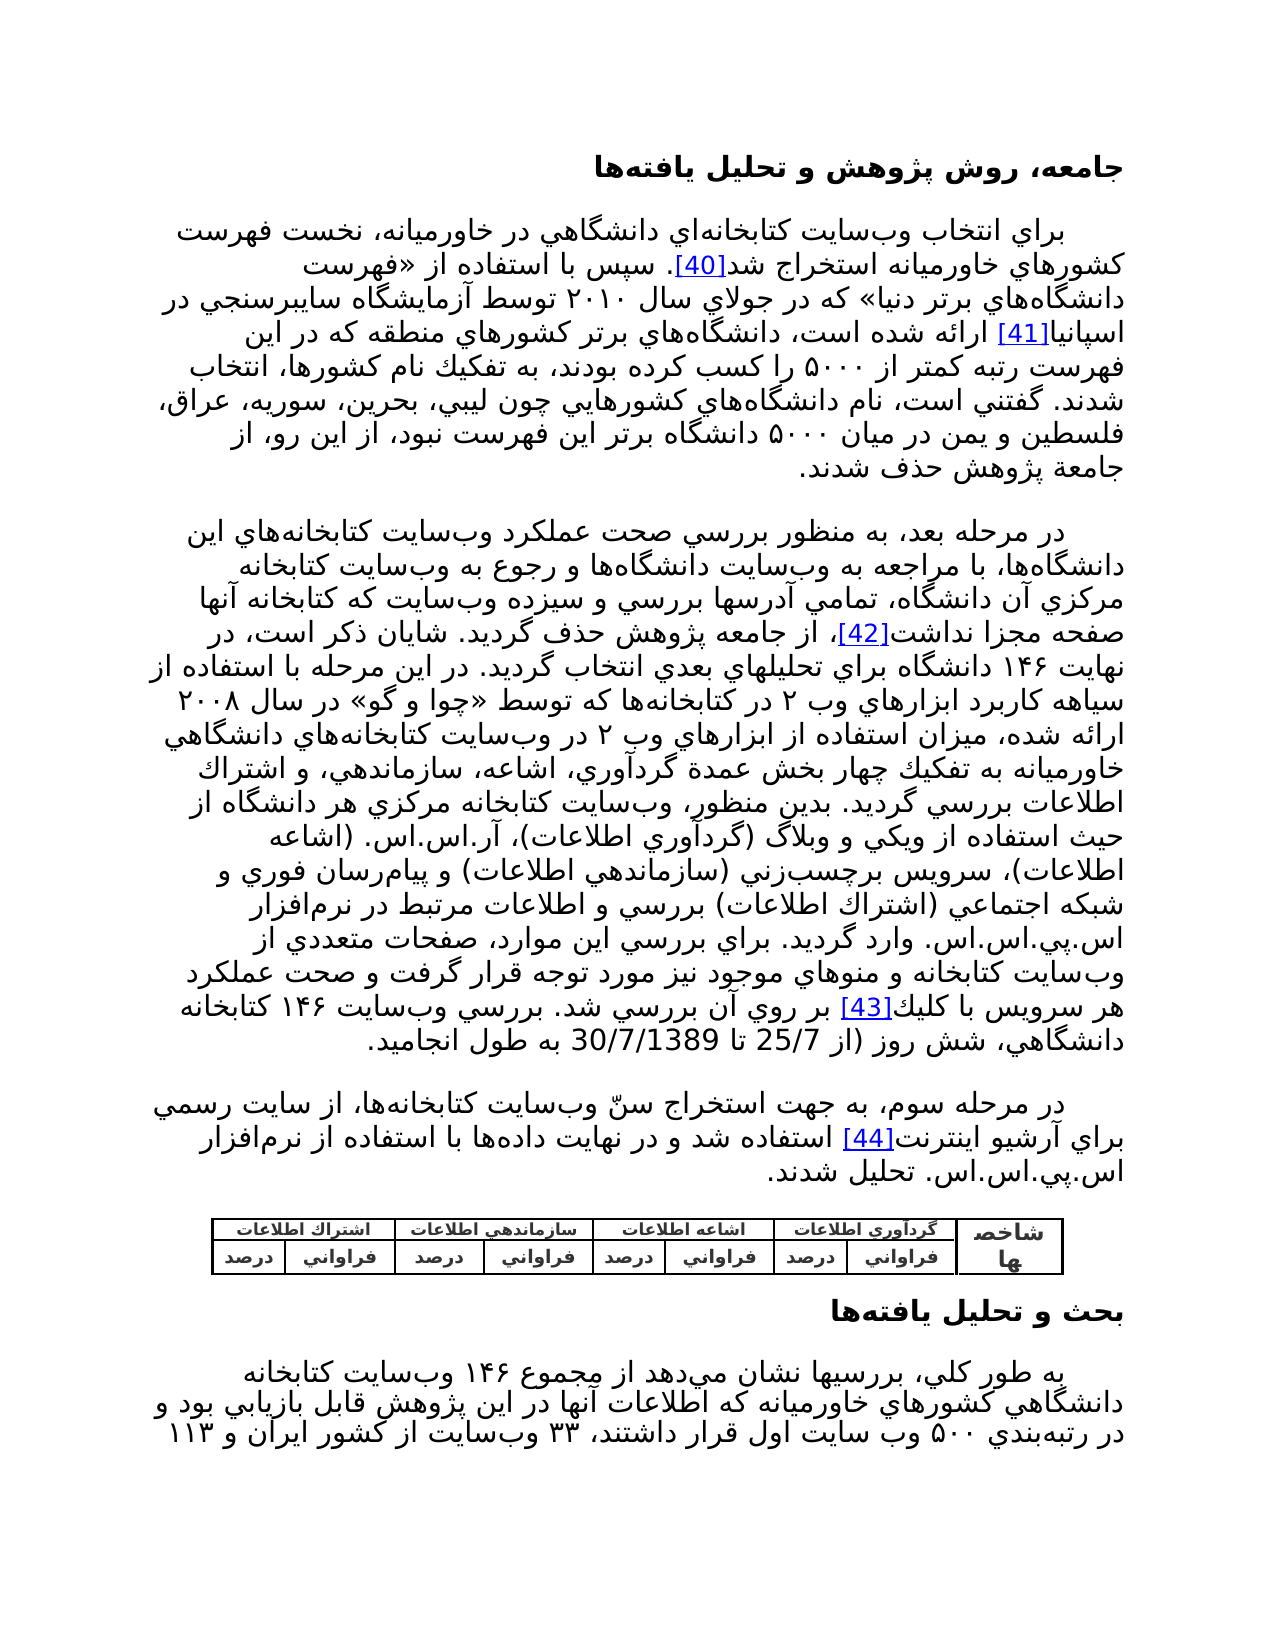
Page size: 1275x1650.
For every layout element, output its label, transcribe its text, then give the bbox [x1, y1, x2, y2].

table_cell درصد [396, 1241, 483, 1273]
table_cell فراواني [666, 1241, 773, 1273]
text در مرحله بعد، به منظور بررسي صحت عملكرد وب‌سايت‌ كتابخانه‌هاي اين دانشگاه‌ها، با مراجعه به وب‌سايت دانشگاه‌ها و رجوع به وب‌سايت كتابخانه مركزي آن دانشگاه، تمامي آدرسها بررسي و سيزده وب‌سايت كه كتابخانه آنها صفحه مجزا نداشت[42]، از جامعه پژوهش حذف گرديد. شايان ذكر است، در نهايت ۱۴۶ دانشگاه‌ براي تحليلهاي بعدي انتخاب‌ گرديد. در اين مرحله با استفاده از سياهه كاربرد ابزارهاي وب ۲ در كتابخانه‌ها كه توسط «چوا و گو» در سال ۲۰۰۸ ارائه ‌شده، ميزان استفاده از ابزارهاي وب ۲ در وب‌سايت كتابخانه‌هاي دانشگاهي خاورميانه به تفكيك چهار بخش عمدة گردآوري، اشاعه، سازماندهي، و اشتراك اطلاعات بررسي گرديد. بدين منظور، وب‌سايت كتابخانه مركزي هر دانشگاه از حيث استفاده از ويكي و وبلاگ (گردآوري اطلاعات)، آر.اس.اس. (اشاعه اطلاعات)، سرويس برچسب‌زني (سازماندهي اطلاعات) و پيام‌رسان فوري و شبكه اجتماعي (اشتراك اطلاعات) بررسي و اطلاعات مرتبط در نرم‌افزار اس.پي.اس.اس. وارد گرديد. براي بررسي اين موارد، صفحات متعددي از وب‌سايت كتابخانه و منوهاي موجود نيز مورد توجه قرار گرفت و صحت عملكرد هر سرويس با كليك[43] بر روي آن بررسي شد. بررسي وب‌سايت ۱۴۶ كتابخانه دانشگاهي، شش روز (از 25/7 تا 30/7/1389 به طول انجاميد. [150, 514, 1125, 1057]
text جامعه، روش پژوهش و تحليل يافته‌ها [150, 150, 1125, 184]
table_header گردآوري اطلاعات [775, 1220, 955, 1239]
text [150, 1358, 1125, 1450]
text بحث و تحليل يافته‌ها [150, 1295, 1125, 1329]
table_cell درصد [214, 1241, 284, 1273]
table_header شاخصها [958, 1220, 1061, 1273]
text براي انتخاب وب‌سايت كتابخانه‌اي دانشگاهي در خاورميانه، نخست فهرست كشورهاي خاورميانه استخراج شد[40]. سپس با استفاده از «فهرست دانشگاه‌هاي برتر دنيا» كه در جولاي سال ۲۰۱۰ توسط آزمايشگاه سايبرسنجي در اسپانيا[41] ارائه ‌شده است، دانشگاه‌هاي برتر كشورهاي منطقه كه در اين فهرست رتبه‌ كمتر از ۵۰۰۰ را كسب كرده‌ بودند، به تفكيك نام كشور‌ها، انتخاب شدند. گفتني است، نام دانشگاه‌هاي كشورهايي چون ليبي، بحرين، سوريه، عراق، فلسطين و يمن در ميان ۵۰۰۰ دانشگاه برتر اين فهرست نبود، از اين رو،‌ از جامعة پژوهش حذف شدند. [150, 213, 1125, 485]
table_header اشتراك اطلاعات [214, 1220, 394, 1239]
table_header اشاعه اطلاعات [594, 1220, 773, 1239]
table_cell فراواني [848, 1239, 955, 1273]
table_cell درصد [594, 1241, 664, 1273]
table_cell فراواني [286, 1241, 394, 1273]
table_cell فراواني [485, 1241, 592, 1273]
table_cell درصد [775, 1241, 846, 1273]
table_header سازماندهي اطلاعات [396, 1220, 592, 1239]
text در مرحله سوم، به جهت استخراج سنّ وب‌سايت كتابخانه‌ها، از سايت رسمي براي آرشيو اينترنت[44] استفاده شد و در نهايت داده‌ها با استفاده از نرم‌افزار اس.پي.اس.اس. تحليل شدند. [150, 1086, 1125, 1188]
